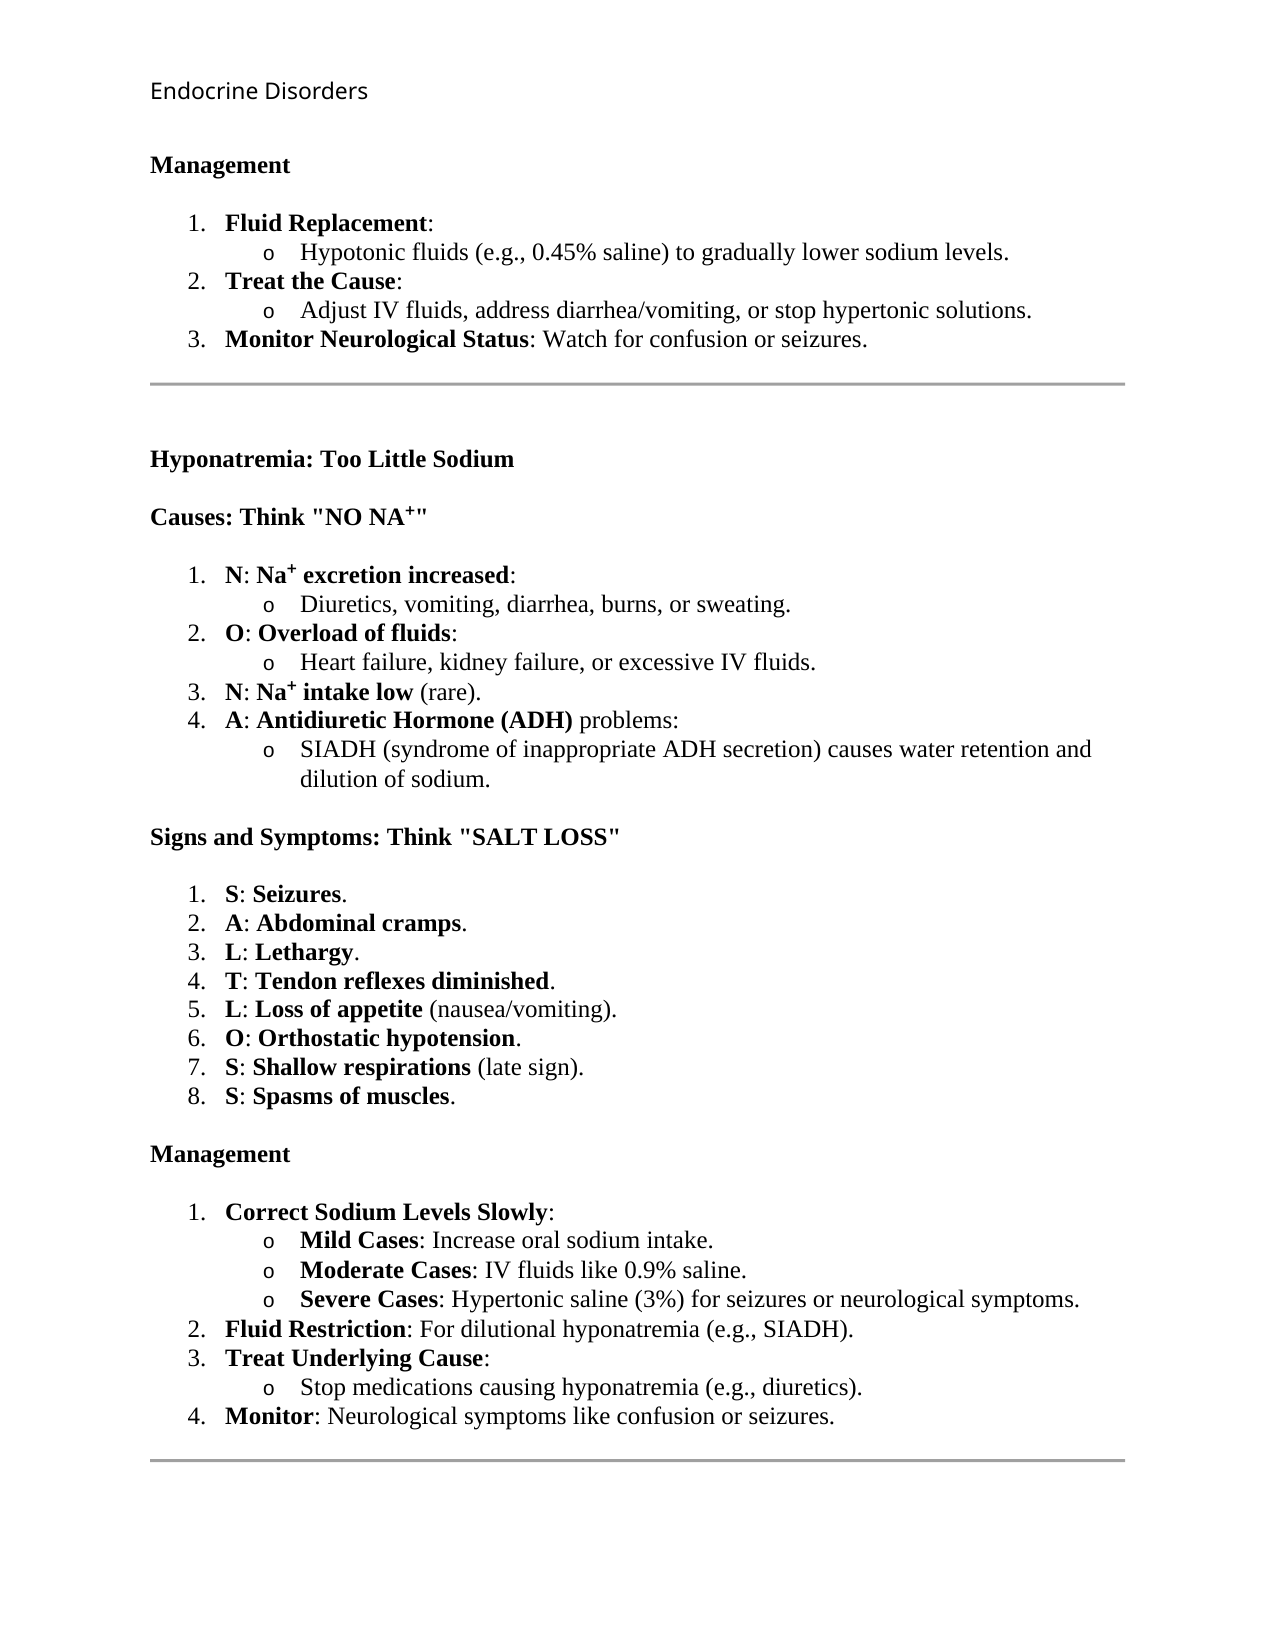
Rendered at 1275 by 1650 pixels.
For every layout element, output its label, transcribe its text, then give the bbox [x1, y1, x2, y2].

list L: Lethargy. [187, 937, 1125, 966]
list Fluid Replacement: [187, 208, 1125, 237]
list Monitor: Neurological symptoms like confusion or seizures. [187, 1401, 1125, 1430]
list N: Na⁺ intake low (rare). [187, 677, 1125, 705]
list S: Spasms of muscles. [187, 1081, 1125, 1109]
list O: Overload of fluids: [187, 618, 1125, 647]
list L: Loss of appetite (nausea/vomiting). [187, 994, 1125, 1023]
list O: Orthostatic hypotension. [187, 1023, 1125, 1052]
list Diuretics, vomiting, diarrhea, burns, or sweating. [262, 589, 1125, 618]
list Treat Underlying Cause: [187, 1343, 1125, 1372]
list Hypotonic fluids (e.g., 0.45% saline) to gradually lower sodium levels. [262, 237, 1125, 266]
text Causes: Think "NO NA⁺" [150, 502, 1125, 531]
list Correct Sodium Levels Slowly: [187, 1197, 1125, 1225]
text Management [150, 150, 1125, 179]
list Heart failure, kidney failure, or excessive IV fluids. [262, 647, 1125, 677]
text Management [150, 1139, 1125, 1167]
list S: Shallow respirations (late sign). [187, 1052, 1125, 1081]
list Stop medications causing hyponatremia (e.g., diuretics). [262, 1372, 1125, 1401]
list N: Na⁺ excretion increased: [187, 560, 1125, 589]
list Mild Cases: Increase oral sodium intake. [262, 1225, 1125, 1255]
list T: Tendon reflexes diminished. [187, 966, 1125, 994]
list A: Antidiuretic Hormone (ADH) problems: [187, 705, 1125, 734]
list Treat the Cause: [187, 266, 1125, 295]
text Hyponatremia: Too Little Sodium [150, 444, 1125, 473]
list Moderate Cases: IV fluids like 0.9% saline. [262, 1255, 1125, 1284]
text Signs and Symptoms: Think "SALT LOSS" [150, 822, 1125, 850]
list A: Abdominal cramps. [187, 908, 1125, 937]
list Monitor Neurological Status: Watch for confusion or seizures. [187, 324, 1125, 353]
list SIADH (syndrome of inappropriate ADH secretion) causes water retention and dilution of sodium. [262, 734, 1125, 792]
list Severe Cases: Hypertonic saline (3%) for seizures or neurological symptoms. [262, 1284, 1125, 1314]
list S: Seizures. [187, 879, 1125, 908]
list Fluid Restriction: For dilutional hyponatremia (e.g., SIADH). [187, 1314, 1125, 1343]
list Adjust IV fluids, address diarrhea/vomiting, or stop hypertonic solutions. [262, 295, 1125, 324]
